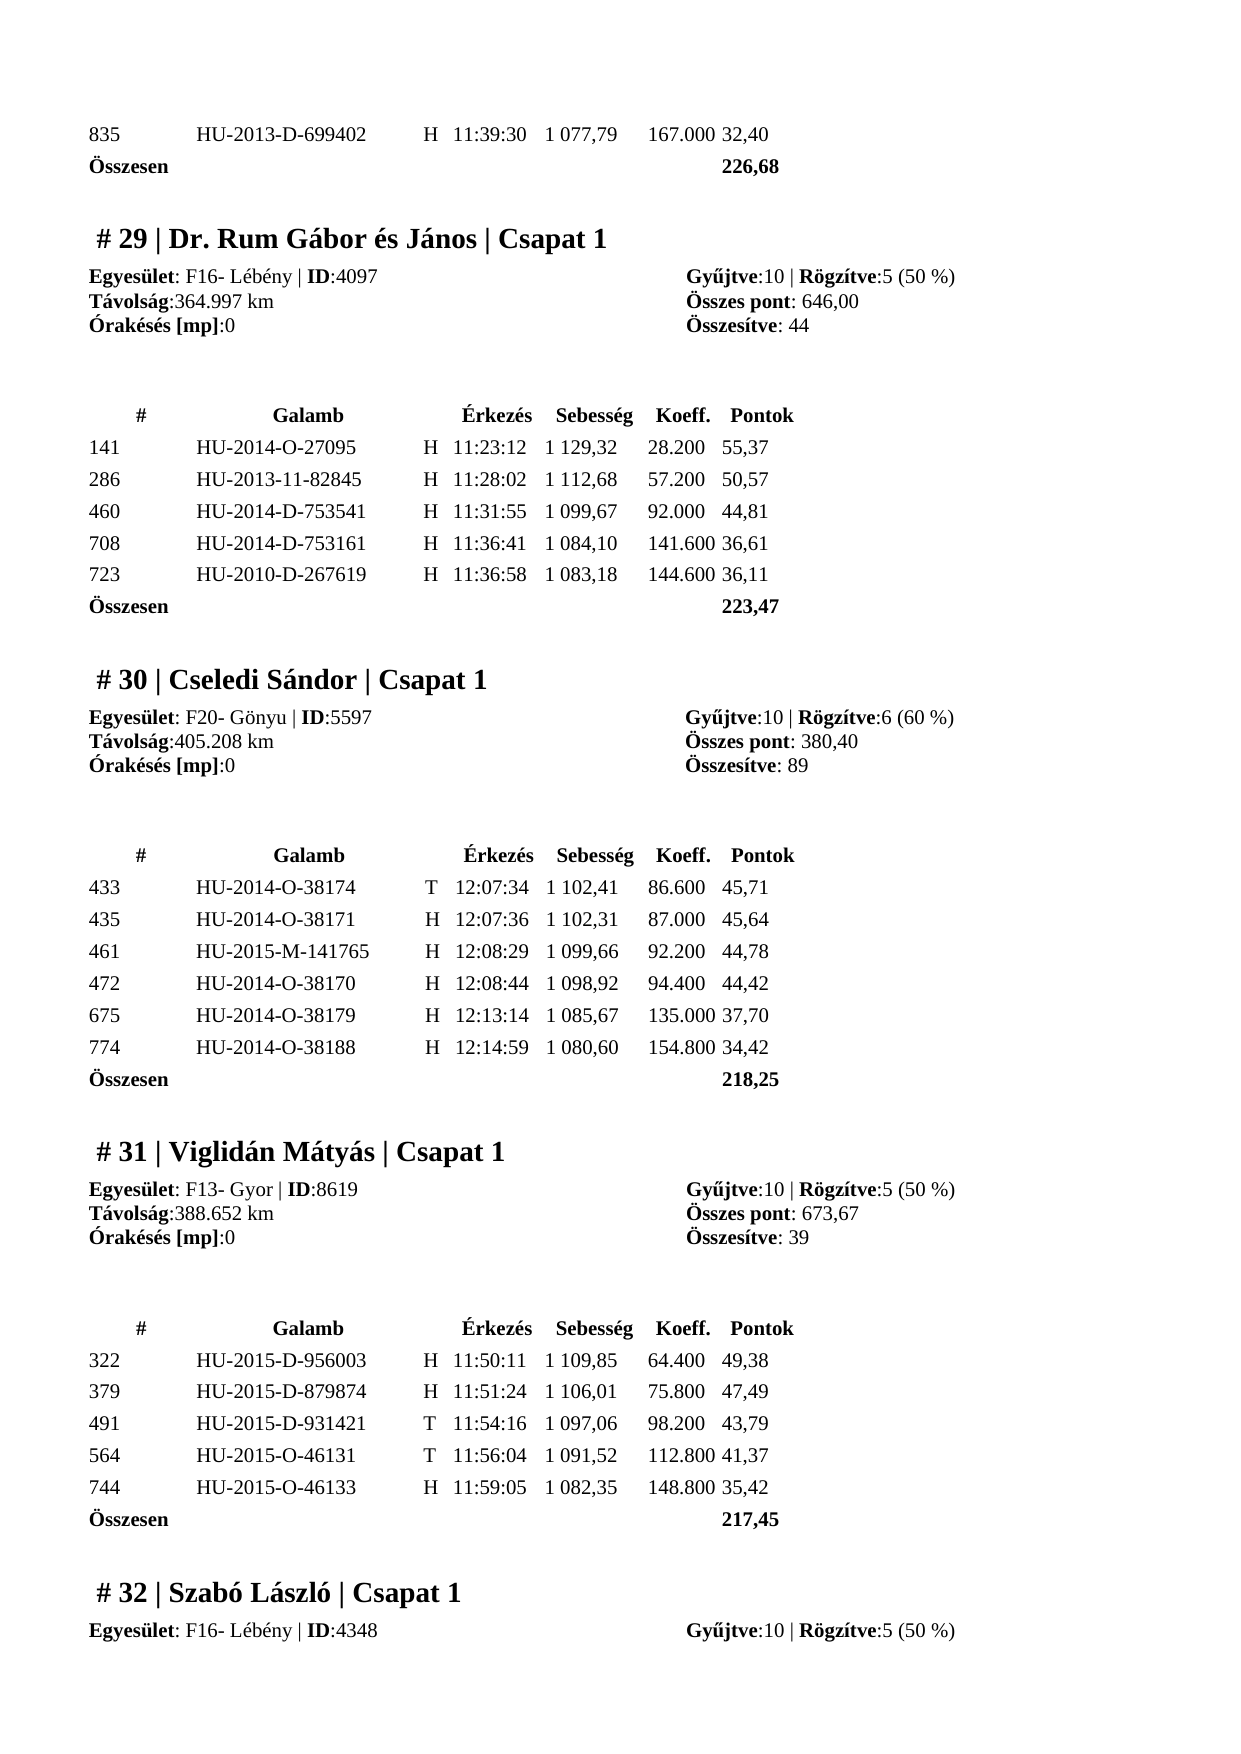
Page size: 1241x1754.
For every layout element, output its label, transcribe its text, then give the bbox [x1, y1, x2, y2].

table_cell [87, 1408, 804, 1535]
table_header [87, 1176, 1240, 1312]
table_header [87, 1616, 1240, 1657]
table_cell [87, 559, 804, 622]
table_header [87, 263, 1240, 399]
subtitle # 31 | Viglidán Mátyás | Csapat 1 [96, 1134, 1173, 1168]
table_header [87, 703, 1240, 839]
subtitle # 30 | Cseledi Sándor | Csapat 1 [96, 662, 1173, 696]
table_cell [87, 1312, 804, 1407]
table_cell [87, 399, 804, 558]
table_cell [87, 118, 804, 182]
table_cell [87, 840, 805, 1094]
subtitle # 32 | Szabó László | Csapat 1 [96, 1575, 1173, 1608]
subtitle # 29 | Dr. Rum Gábor és János | Csapat 1 [96, 222, 1173, 255]
